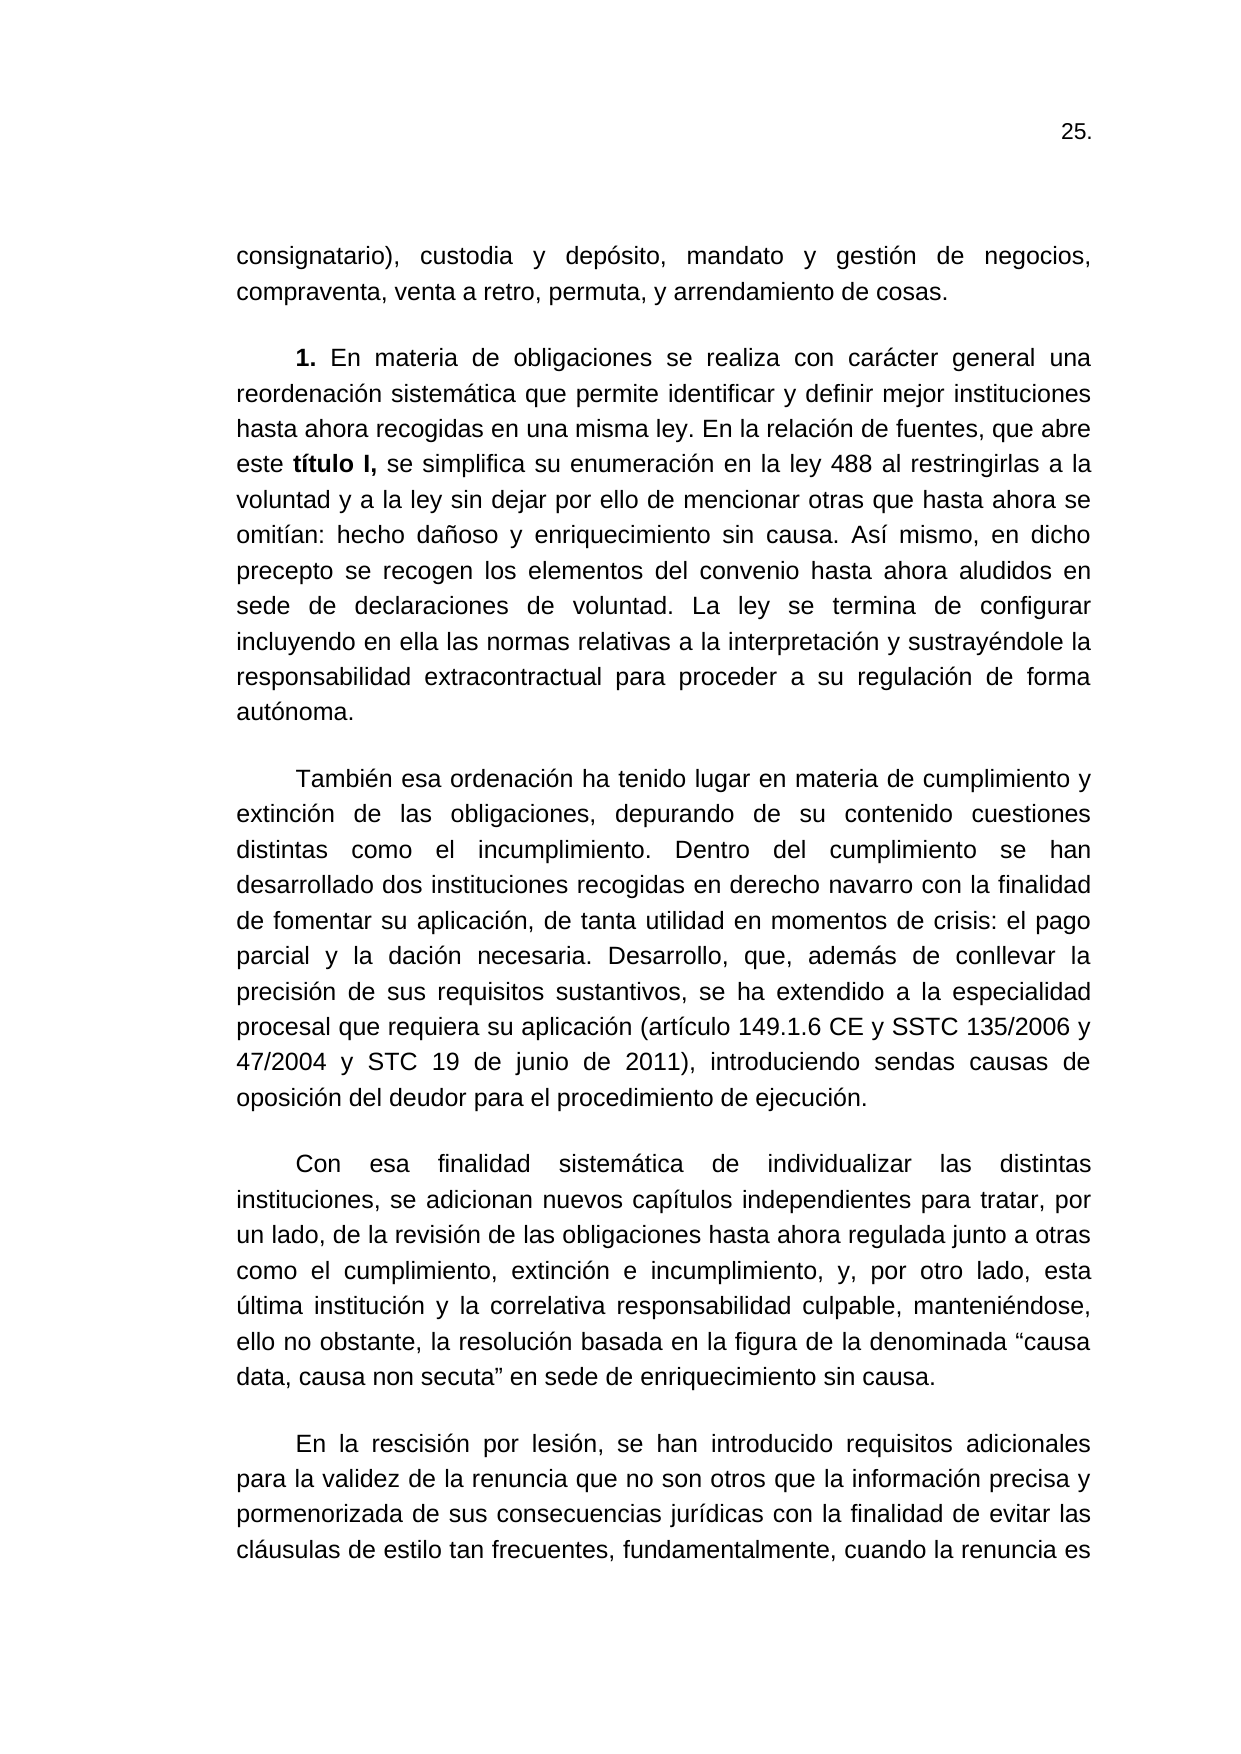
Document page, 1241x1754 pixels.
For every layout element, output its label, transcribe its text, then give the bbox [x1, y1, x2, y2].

text También esa ordenación ha tenido lugar en materia de cumplimiento y extinción de las obligaciones, depurando de su contenido cuestiones distintas como el incumplimiento. Dentro del cumplimiento se han desarrollado dos instituciones recogidas en derecho navarro con la finalidad de fomentar su aplicación, de tanta utilidad en momentos de crisis: el pago parcial y la dación necesaria. Desarrollo, que, además de conllevar la precisión de sus requisitos sustantivos, se ha extendido a la especialidad procesal que requiera su aplicación (artículo 149.1.6 CE y SSTC 135/2006 y 47/2004 y STC 19 de junio de 2011), introduciendo sendas causas de oposición del deudor para el procedimiento de ejecución. [236, 759, 1092, 1113]
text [236, 1424, 1092, 1565]
text 1. En materia de obligaciones se realiza con carácter general una reordenación sistemática que permite identificar y definir mejor instituciones hasta ahora recogidas en una misma ley. En la relación de fuentes, que abre este título I, se simplifica su enumeración en la ley 488 al restringirlas a la voluntad y a la ley sin dejar por ello de mencionar otras que hasta ahora se omitían: hecho dañoso y enriquecimiento sin causa. Así mismo, en dicho precepto se recogen los elementos del convenio hasta ahora aludidos en sede de declaraciones de voluntad. La ley se termina de configurar incluyendo en ella las normas relativas a la interpretación y sustrayéndole la responsabilidad extracontractual para proceder a su regulación de forma autónoma. [236, 338, 1092, 728]
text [236, 236, 1092, 307]
text Con esa finalidad sistemática de individualizar las distintas instituciones, se adicionan nuevos capítulos independientes para tratar, por un lado, de la revisión de las obligaciones hasta ahora regulada junto a otras como el cumplimiento, extinción e incumplimiento, y, por otro lado, esta última institución y la correlativa responsabilidad culpable, manteniéndose, ello no obstante, la resolución basada en la figura de la denominada “causa data, causa non secuta” en sede de enriquecimiento sin causa. [236, 1144, 1092, 1392]
